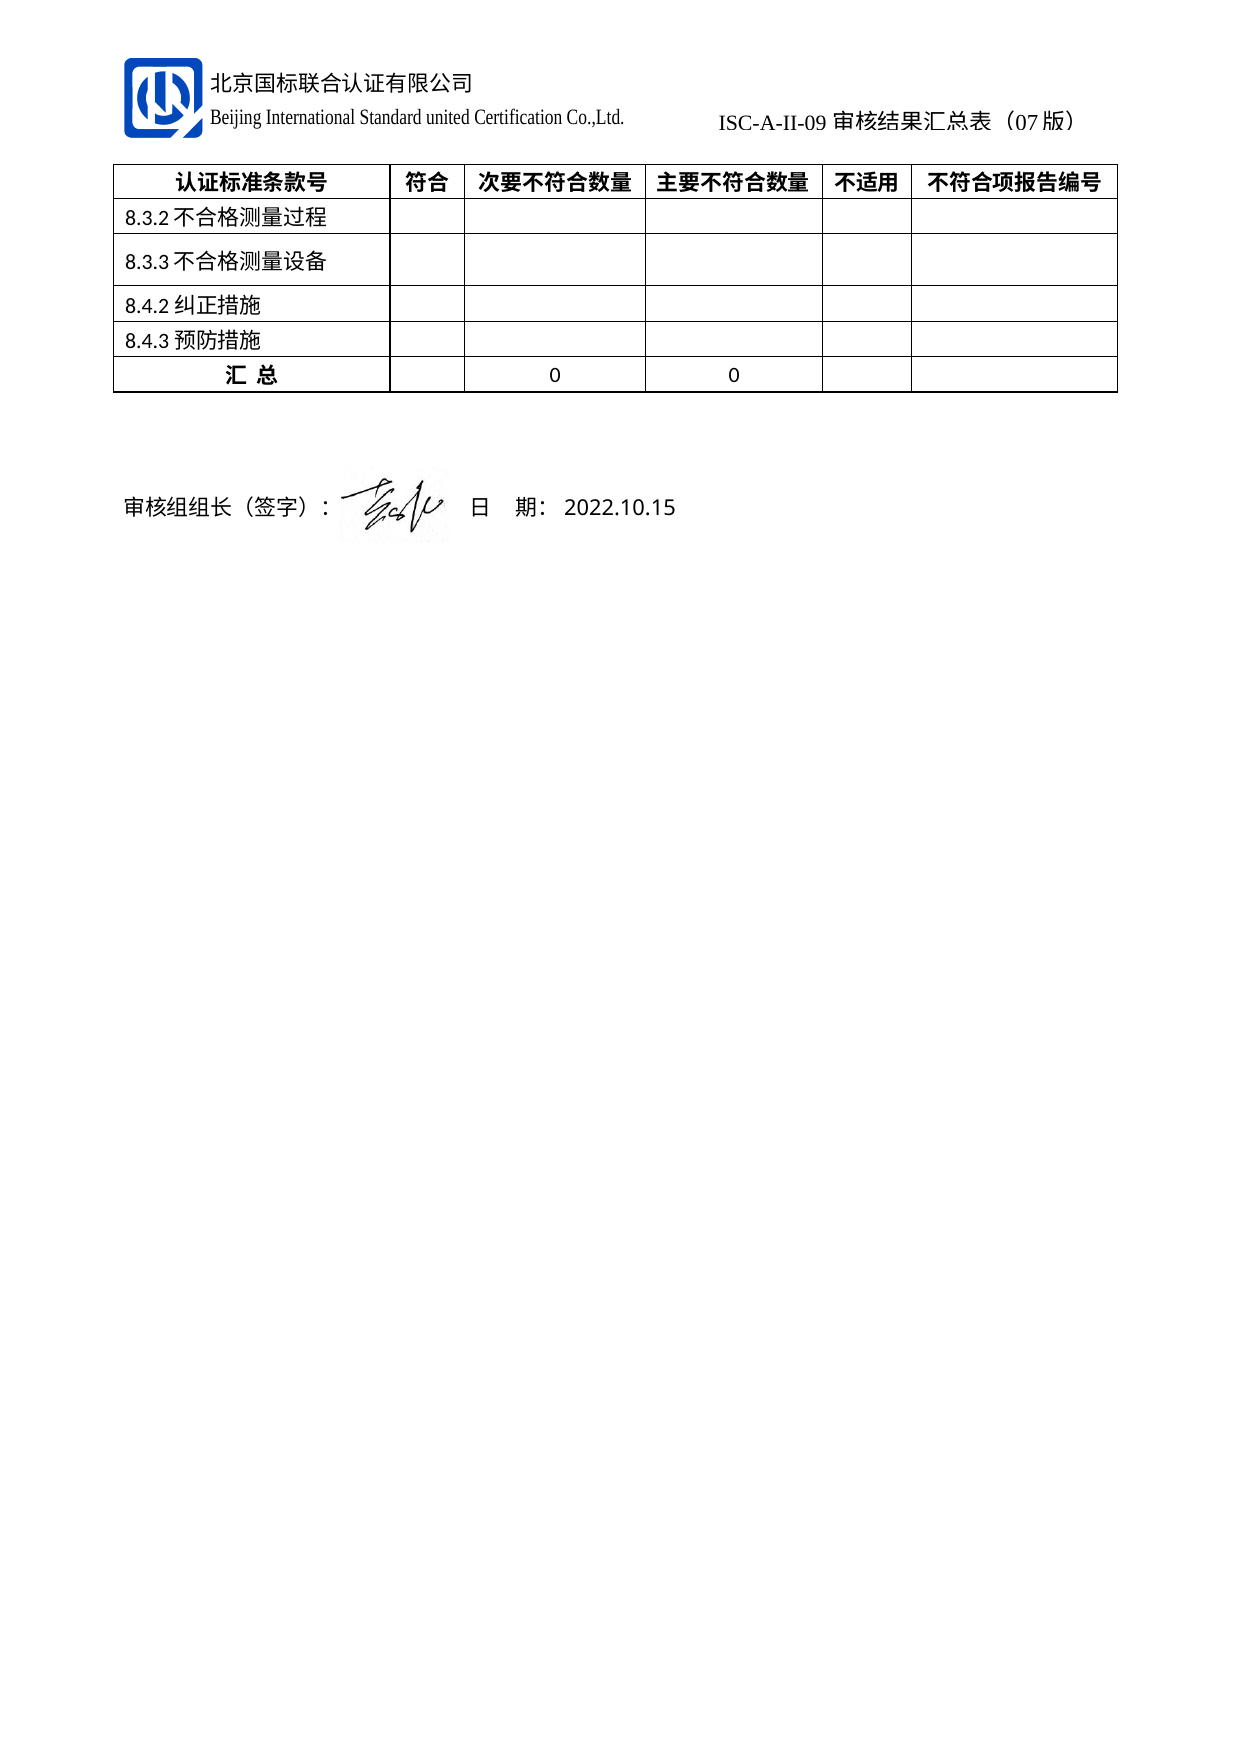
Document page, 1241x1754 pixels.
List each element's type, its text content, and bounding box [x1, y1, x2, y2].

table_cell [646, 234, 822, 285]
table_cell [912, 286, 1117, 321]
table_header 主要不符合数量 [646, 165, 822, 197]
table_cell [912, 357, 1117, 391]
table_cell 8.4.3 预防措施 [114, 322, 389, 356]
table_cell 0 [465, 357, 645, 391]
text 审核组组长（签字）： 日 期： 2022.10.15 [123, 490, 340, 522]
table_header 认证标准条款号 [114, 165, 389, 197]
table_cell [823, 322, 911, 356]
table_cell [465, 322, 645, 356]
table_cell [823, 234, 911, 285]
table_cell [823, 199, 911, 233]
table_cell [391, 322, 464, 356]
table_cell 0 [646, 357, 822, 391]
table_cell [391, 357, 464, 391]
picture [124, 58, 203, 138]
table_header 符合 [391, 165, 464, 197]
picture [340, 467, 450, 543]
table_cell [391, 199, 464, 233]
table_cell [646, 286, 822, 321]
table_cell [465, 234, 645, 285]
table_header 不适用 [823, 165, 911, 197]
table_cell 8.4.2 纠正措施 [114, 286, 389, 321]
table_cell 8.3.2不合格测量过程 [114, 199, 389, 233]
table_cell 8.3.3不合格测量设备 [114, 234, 389, 285]
table_cell [912, 322, 1117, 356]
table_cell [646, 199, 822, 233]
table_cell [391, 234, 464, 285]
table_cell [465, 199, 645, 233]
table_cell [391, 286, 464, 321]
table_cell [646, 322, 822, 356]
table_header 不符合项报告编号 [912, 165, 1117, 197]
table_cell [823, 286, 911, 321]
text 审核组组长（签字）： 日 期： 2022.10.15 [450, 490, 1108, 522]
table_cell [912, 234, 1117, 285]
table_cell [465, 286, 645, 321]
table_cell [912, 199, 1117, 233]
table_header 次要不符合数量 [465, 165, 645, 197]
table_cell [823, 357, 911, 391]
table_cell 汇 总 [114, 357, 389, 391]
